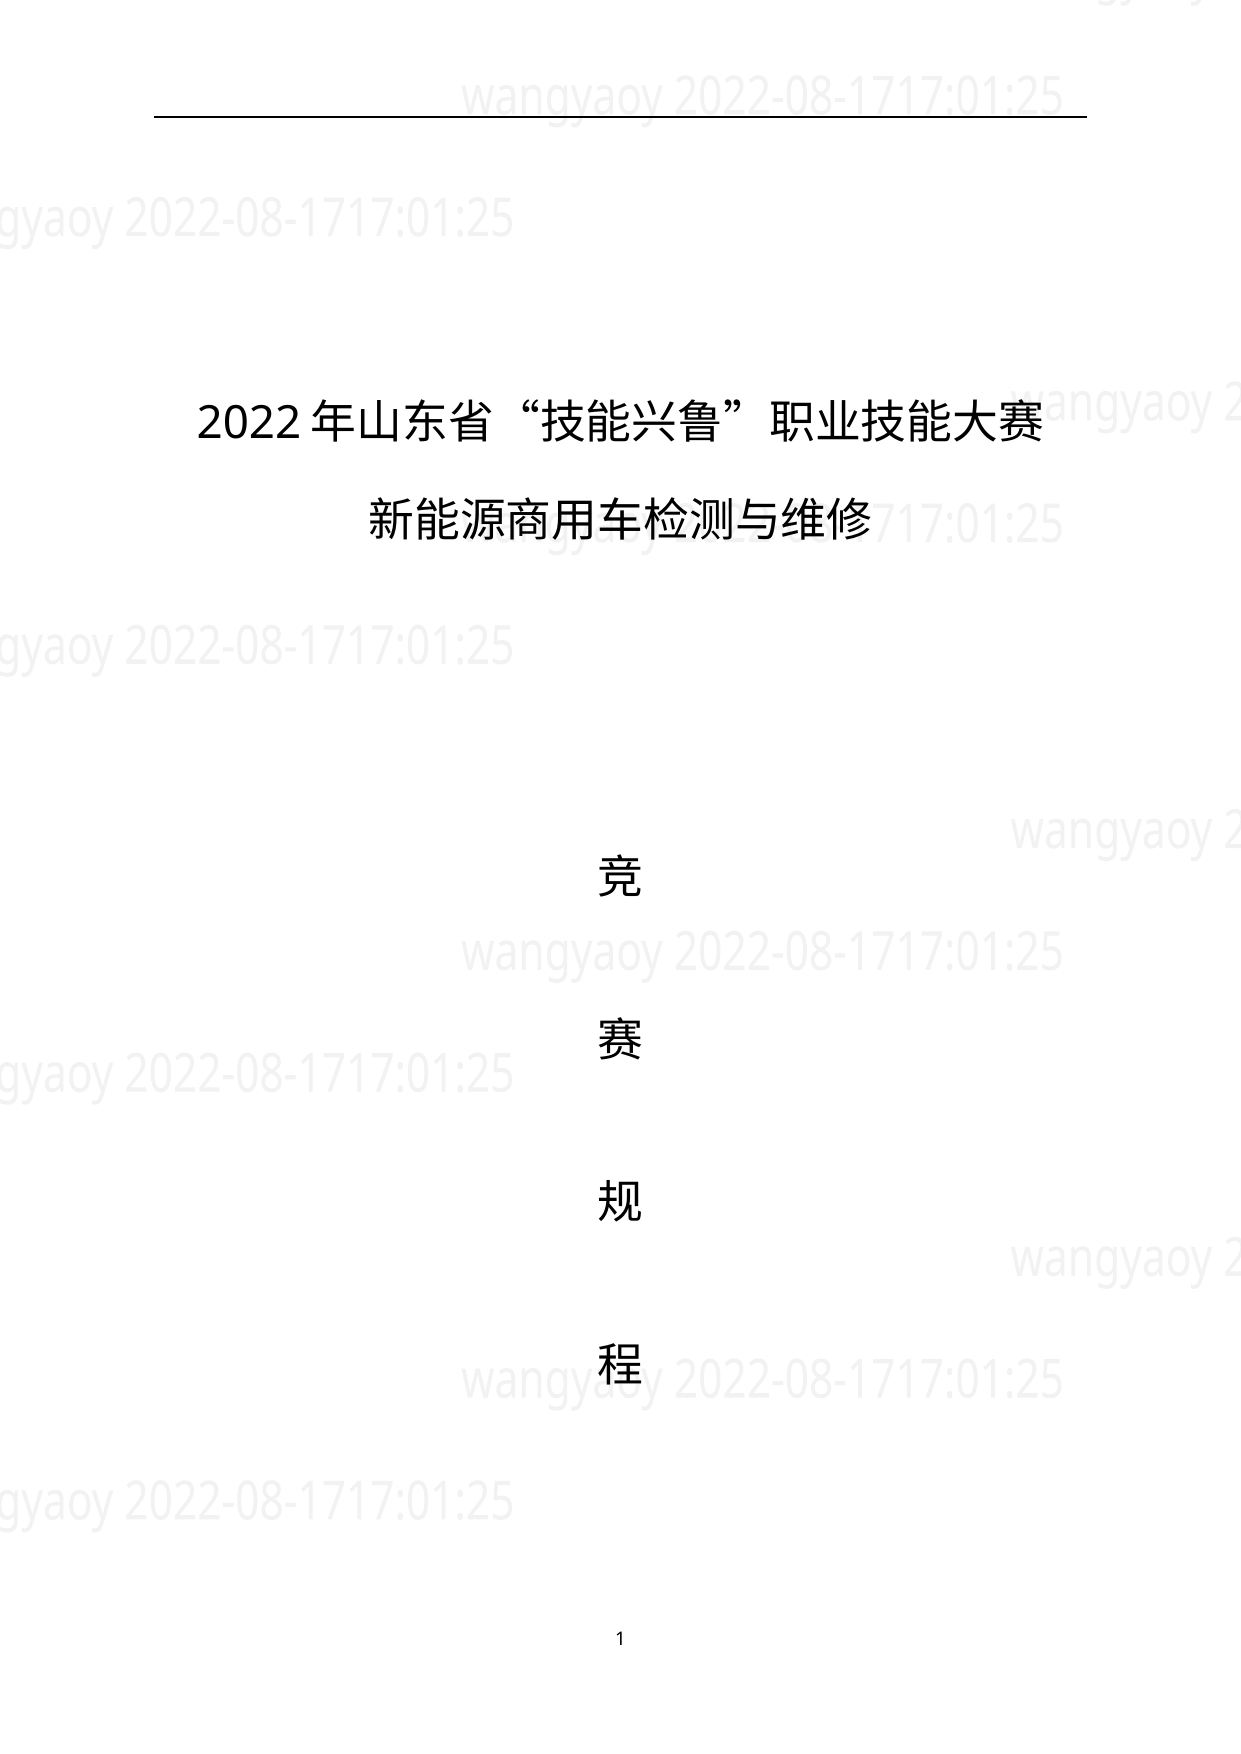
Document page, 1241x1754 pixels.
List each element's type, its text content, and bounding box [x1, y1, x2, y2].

text 程 [153, 1313, 1087, 1410]
text 2022年山东省“技能兴鲁”职业技能大赛 [153, 370, 1087, 468]
text 赛 [153, 988, 1087, 1085]
text 规 [153, 1150, 1087, 1248]
text 新能源商用车检测与维修 [153, 468, 1087, 565]
text 竞 [153, 825, 1087, 923]
